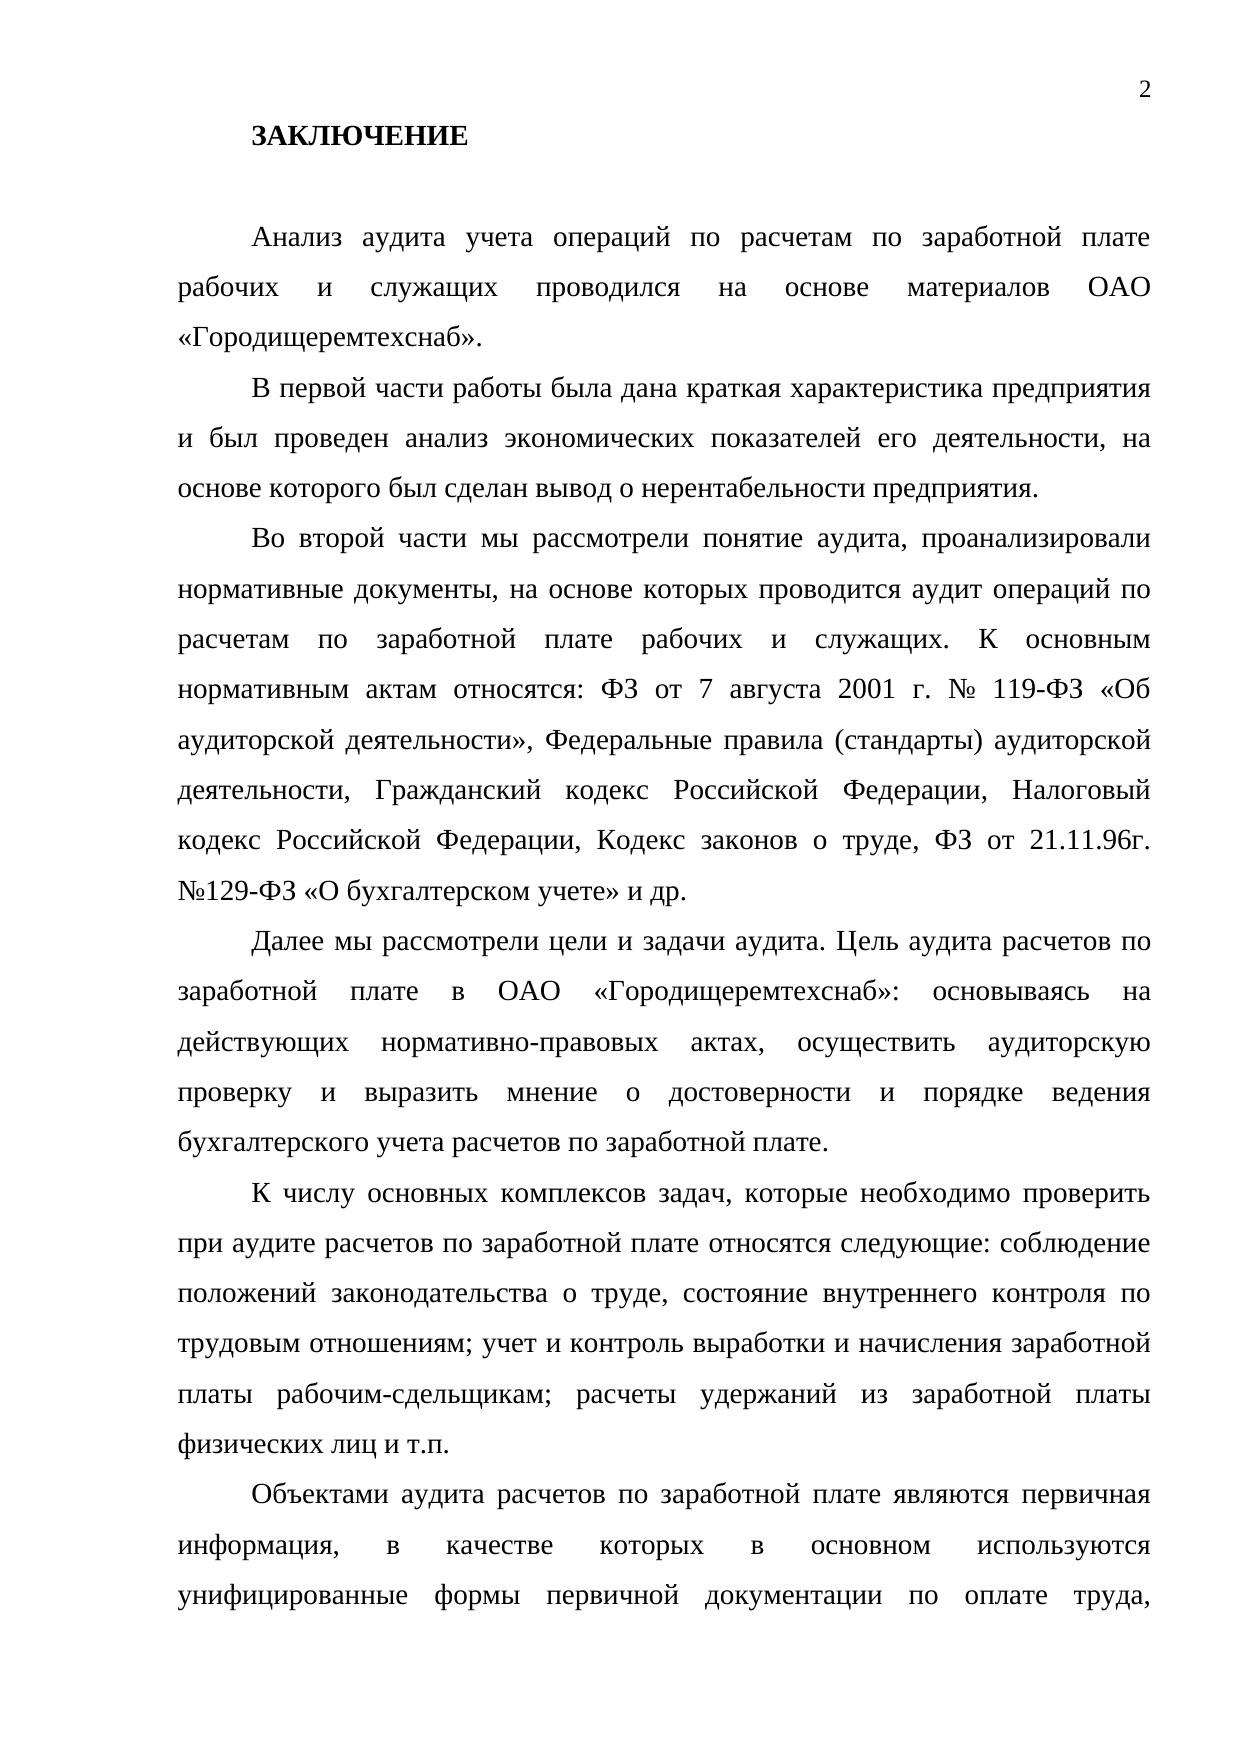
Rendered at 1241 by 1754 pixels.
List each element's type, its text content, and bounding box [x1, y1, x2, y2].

text ЗАКЛЮЧЕНИЕ [177, 118, 1152, 152]
text Анализ аудита учета операций по расчетам по заработной плате рабочих и служащих проводился на основе материалов ОАО «Городищеремтехснаб». [177, 219, 1152, 353]
text К числу основных комплексов задач, которые необходимо проверить при аудите расчетов по заработной плате относятся следующие: соблюдение положений законодательства о труде, состояние внутреннего контроля по трудовым отношениям; учет и контроль выработки и начисления заработной платы рабочим-сдельщикам; расчеты удержаний из заработной платы физических лиц и т.п. [177, 1175, 1152, 1460]
text Во второй части мы рассмотрели понятие аудита, проанализировали нормативные документы, на основе которых проводится аудит операций по расчетам по заработной плате рабочих и служащих. К основным нормативным актам относятся: ФЗ от 7 августа 2001 г. № 119-ФЗ «Об аудиторской деятельности», Федеральные правила (стандарты) аудиторской деятельности, Гражданский кодекс Российской Федерации, Налоговый кодекс Российской Федерации, Кодекс законов о труде, ФЗ от 21.11.96г. №129-ФЗ «О бухгалтерском учете» и др. [177, 521, 1152, 906]
text Далее мы рассмотрели цели и задачи аудита. Цель аудита расчетов по заработной плате в ОАО «Городищеремтехснаб»: основываясь на действующих нормативно-правовых актах, осуществить аудиторскую проверку и выразить мнение о достоверности и порядке ведения бухгалтерского учета расчетов по заработной плате. [177, 923, 1152, 1158]
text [177, 1477, 1152, 1611]
text В первой части работы была дана краткая характеристика предприятия и был проведен анализ экономических показателей его деятельности, на основе которого был сделан вывод о нерентабельности предприятия. [177, 370, 1152, 504]
